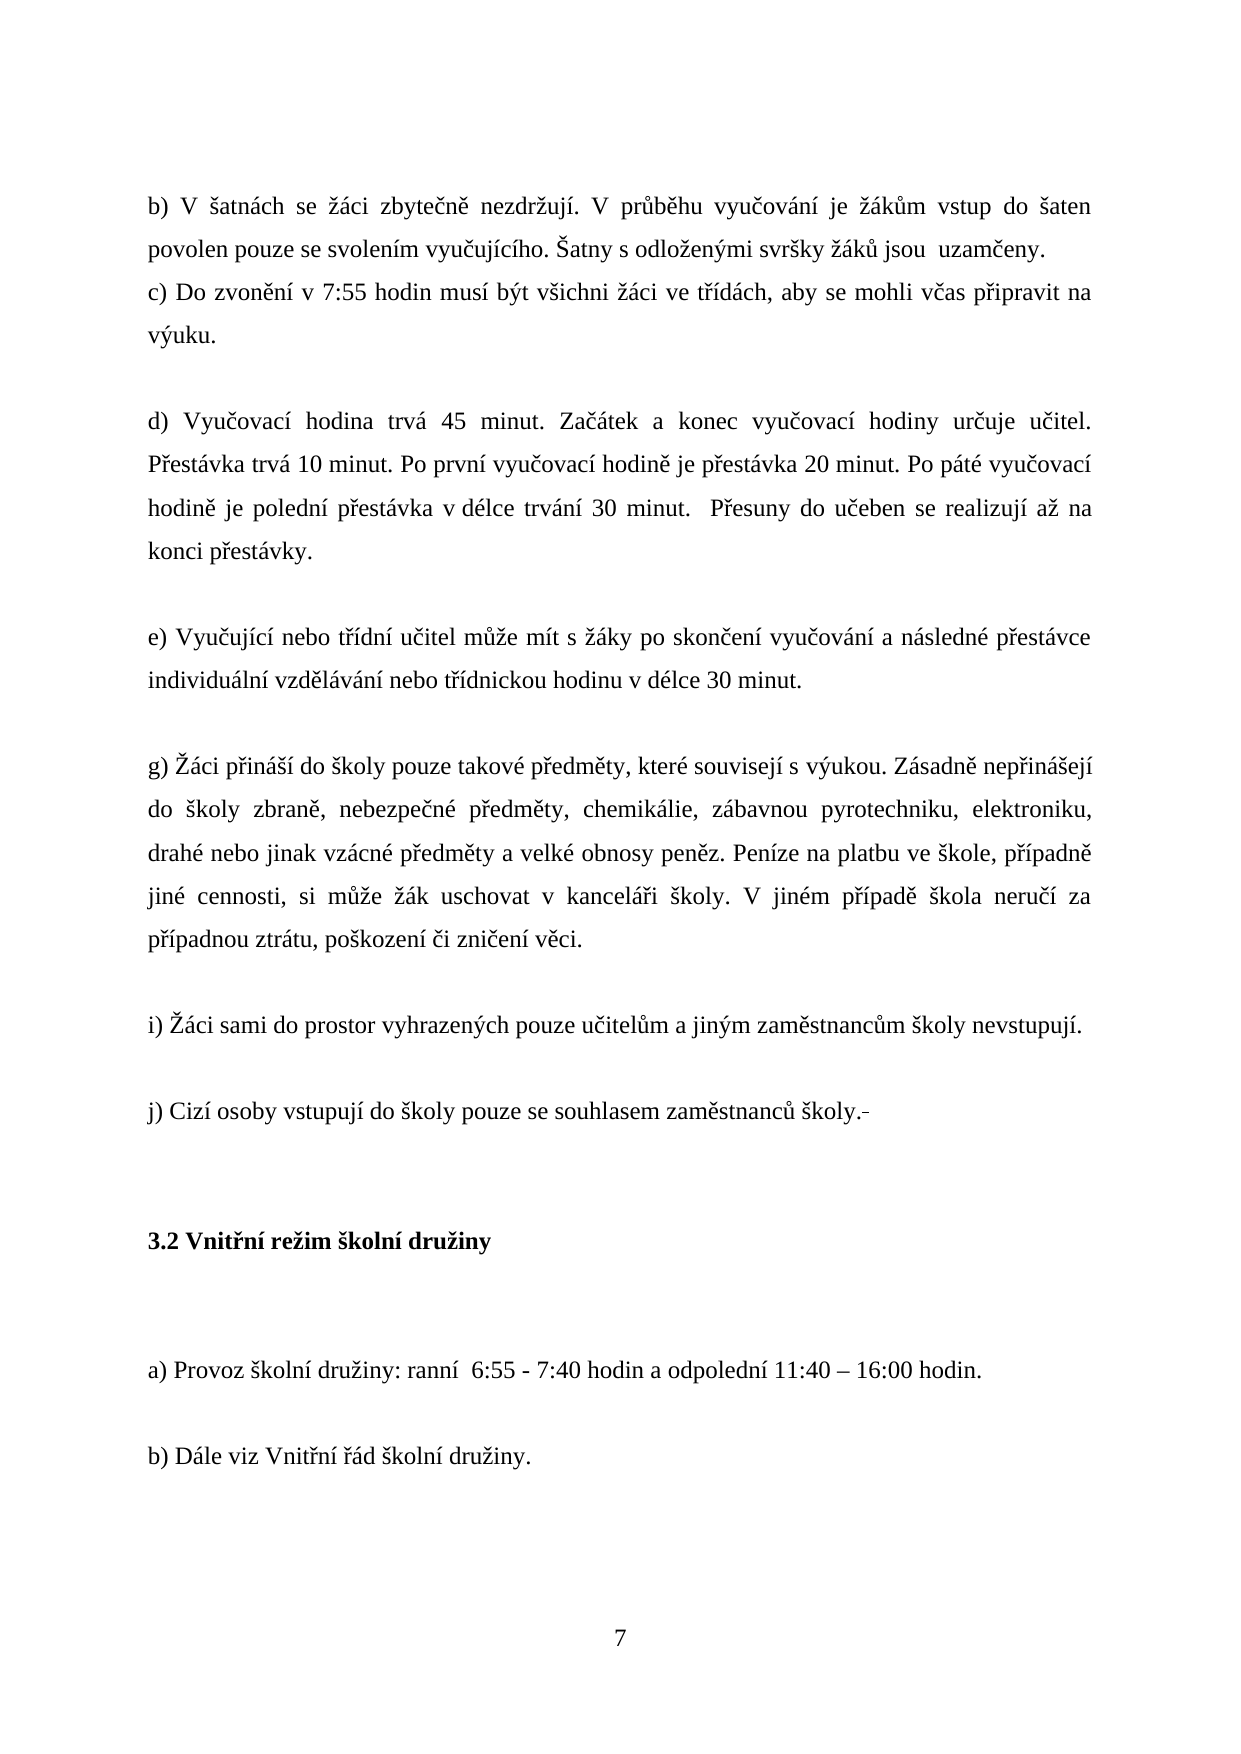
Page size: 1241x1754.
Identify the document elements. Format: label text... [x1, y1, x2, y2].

text j) Cizí osoby vstupují do školy pouze se souhlasem zaměstnanců školy. [148, 1096, 1093, 1125]
text b) Dále viz Vnitřní řád školní družiny. [148, 1441, 1093, 1470]
text g) Žáci přináší do školy pouze takové předměty, které souvisejí s výukou. Zásadně nepřinášejí do školy zbraně, nebezpečné předměty, chemikálie, zábavnou pyrotechniku, elektroniku, drahé nebo jinak vzácné předměty a velké obnosy peněz. Peníze na platbu ve škole, případně jiné cennosti, si může žák uschovat v kanceláři školy. V jiném případě škola neručí za případnou ztrátu, poškození či zničení věci. [148, 751, 1093, 953]
text 3.2 Vnitřní režim školní družiny [148, 1226, 1093, 1254]
text b) V šatnách se žáci zbytečně nezdržují. V průběhu vyučování je žákům vstup do šaten povolen pouze se svolením vyučujícího. Šatny s odloženými svršky žáků jsou uzamčeny. [148, 191, 1093, 263]
text c) Do zvonění v 7:55 hodin musí být všichni žáci ve třídách, aby se mohli včas připravit na výuku. [148, 277, 1093, 349]
text i) Žáci sami do prostor vyhrazených pouze učitelům a jiným zaměstnancům školy nevstupují. [148, 1010, 1093, 1039]
text a) Provoz školní družiny: ranní 6:55 - 7:40 hodin a odpolední 11:40 – 16:00 hodin. [148, 1355, 1093, 1384]
text e) Vyučující nebo třídní učitel může mít s žáky po skončení vyučování a následné přestávce individuální vzdělávání nebo třídnickou hodinu v délce 30 minut. [148, 622, 1093, 694]
text d) Vyučovací hodina trvá 45 minut. Začátek a konec vyučovací hodiny určuje učitel. Přestávka trvá 10 minut. Po první vyučovací hodině je přestávka 20 minut. Po páté vyučovací hodině je polední přestávka v délce trvání 30 minut. Přesuny do učeben se realizují až na konci přestávky. [148, 406, 1093, 564]
